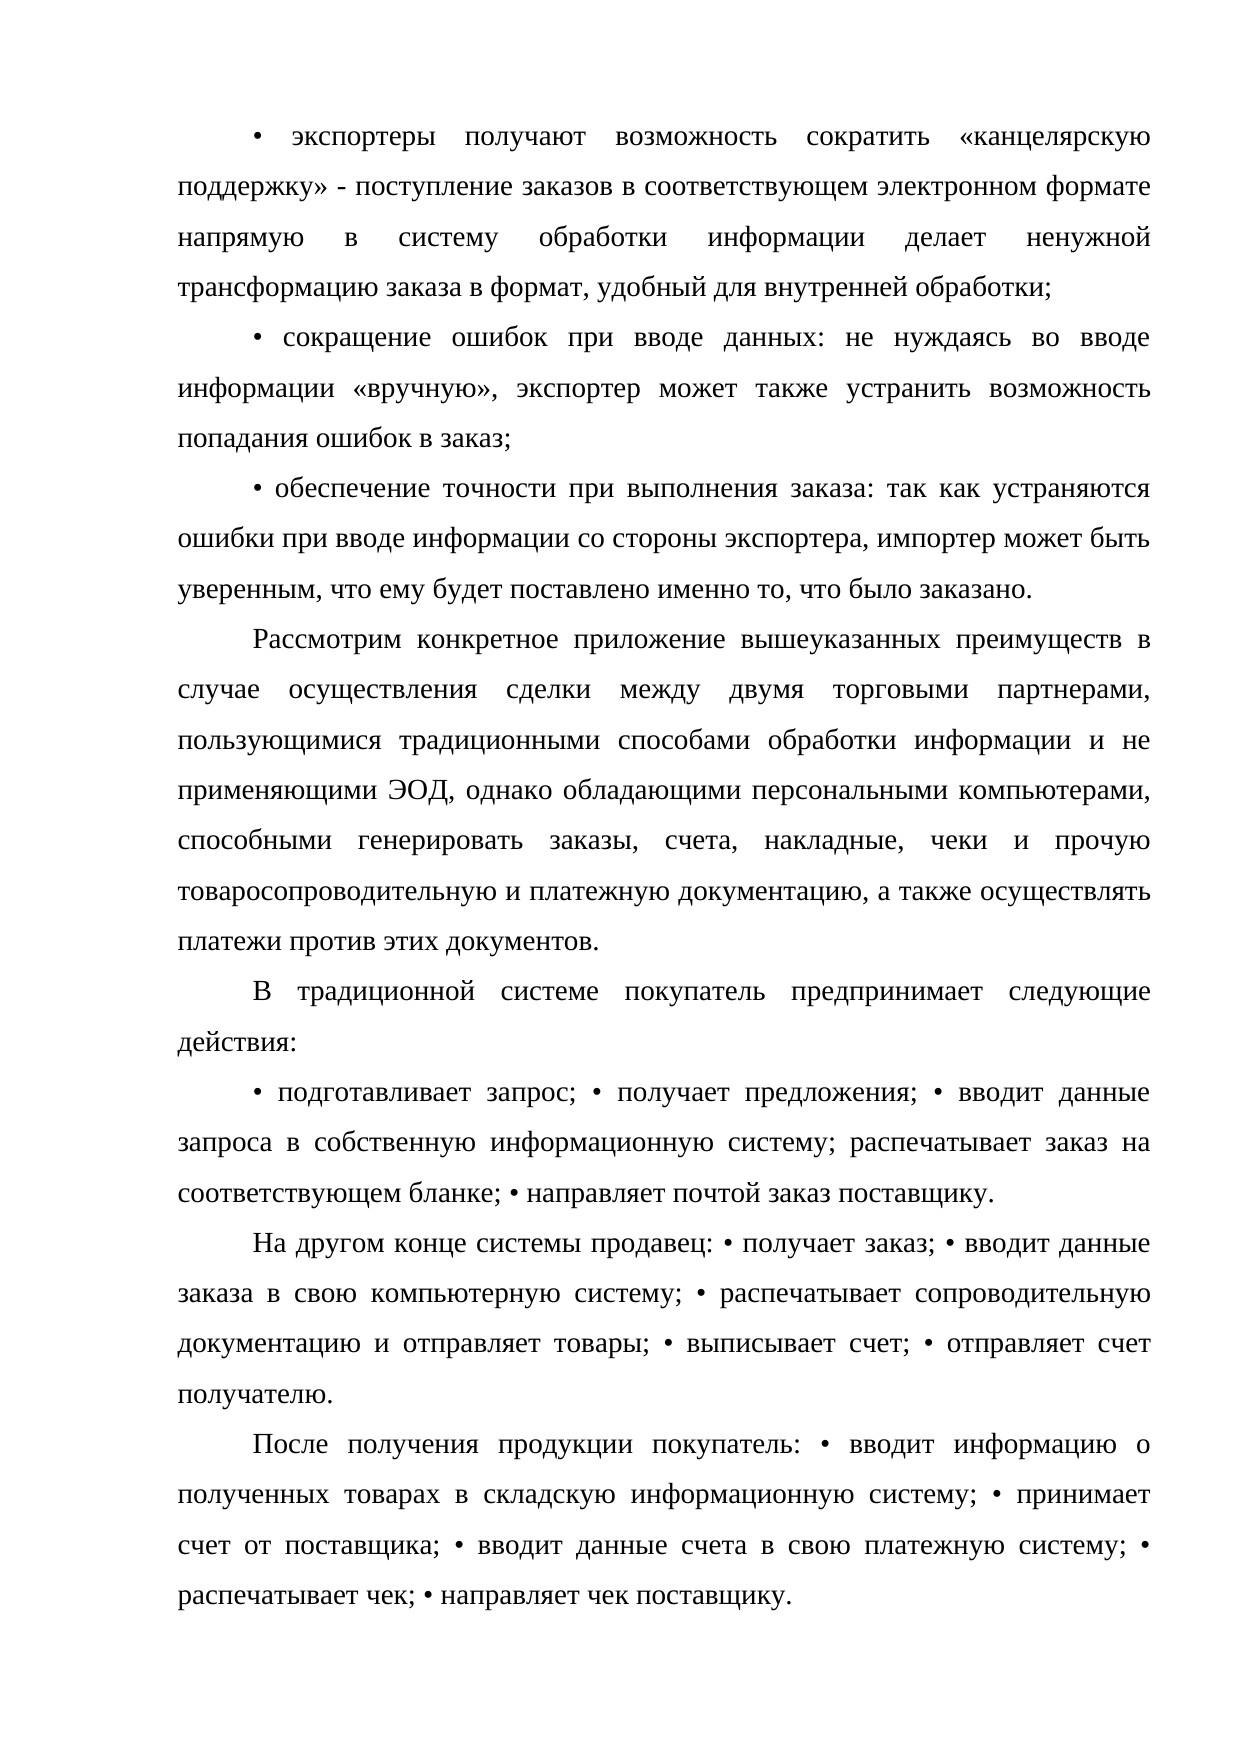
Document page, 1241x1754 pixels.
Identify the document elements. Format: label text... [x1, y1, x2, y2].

text В традиционной системе покупатель предпринимает следующие действия: [177, 973, 1152, 1057]
text • подготавливает запрос; • получает предложения; • вводит данные запроса в собственную информационную систему; распечатывает заказ на соответствующем бланке; • направляет почтой заказ поставщику. [177, 1074, 1152, 1208]
text • обеспечение точности при выполнения заказа: так как устраняются ошибки при вводе информации со стороны экспортера, импортер может быть уверенным, что ему будет поставлено именно то, что было заказано. [177, 470, 1152, 604]
text • экспортеры получают возможность сократить «канцелярскую поддержку» - поступление заказов в соответствующем электронном формате напрямую в систему обработки информации делает ненужной трансформацию заказа в формат, удобный для внутренней обработки; [177, 118, 1152, 303]
text • сокращение ошибок при вводе данных: не нуждаясь во вводе информации «вручную», экспортер может также устранить возможность попадания ошибок в заказ; [177, 319, 1152, 453]
text После получения продукции покупатель: • вводит информацию о полученных товарах в складскую информационную систему; • принимает счет от поставщика; • вводит данные счета в свою платежную систему; • распечатывает чек; • направляет чек поставщику. [177, 1426, 1152, 1611]
text На другом конце системы продавец: • получает заказ; • вводит данные заказа в свою компьютерную систему; • распечатывает сопроводительную документацию и отправляет товары; • выписывает счет; • отправляет счет получателю. [177, 1225, 1152, 1409]
text Рассмотрим конкретное приложение вышеуказанных преимуществ в случае осуществления сделки между двумя торговыми партнерами, пользующимися традиционными способами обработки информации и не применяющими ЭОД, однако обладающими персональными компьютерами, способными генерировать заказы, счета, накладные, чеки и прочую товаросопроводительную и платежную документацию, а также осуществлять платежи против этих документов. [177, 621, 1152, 957]
